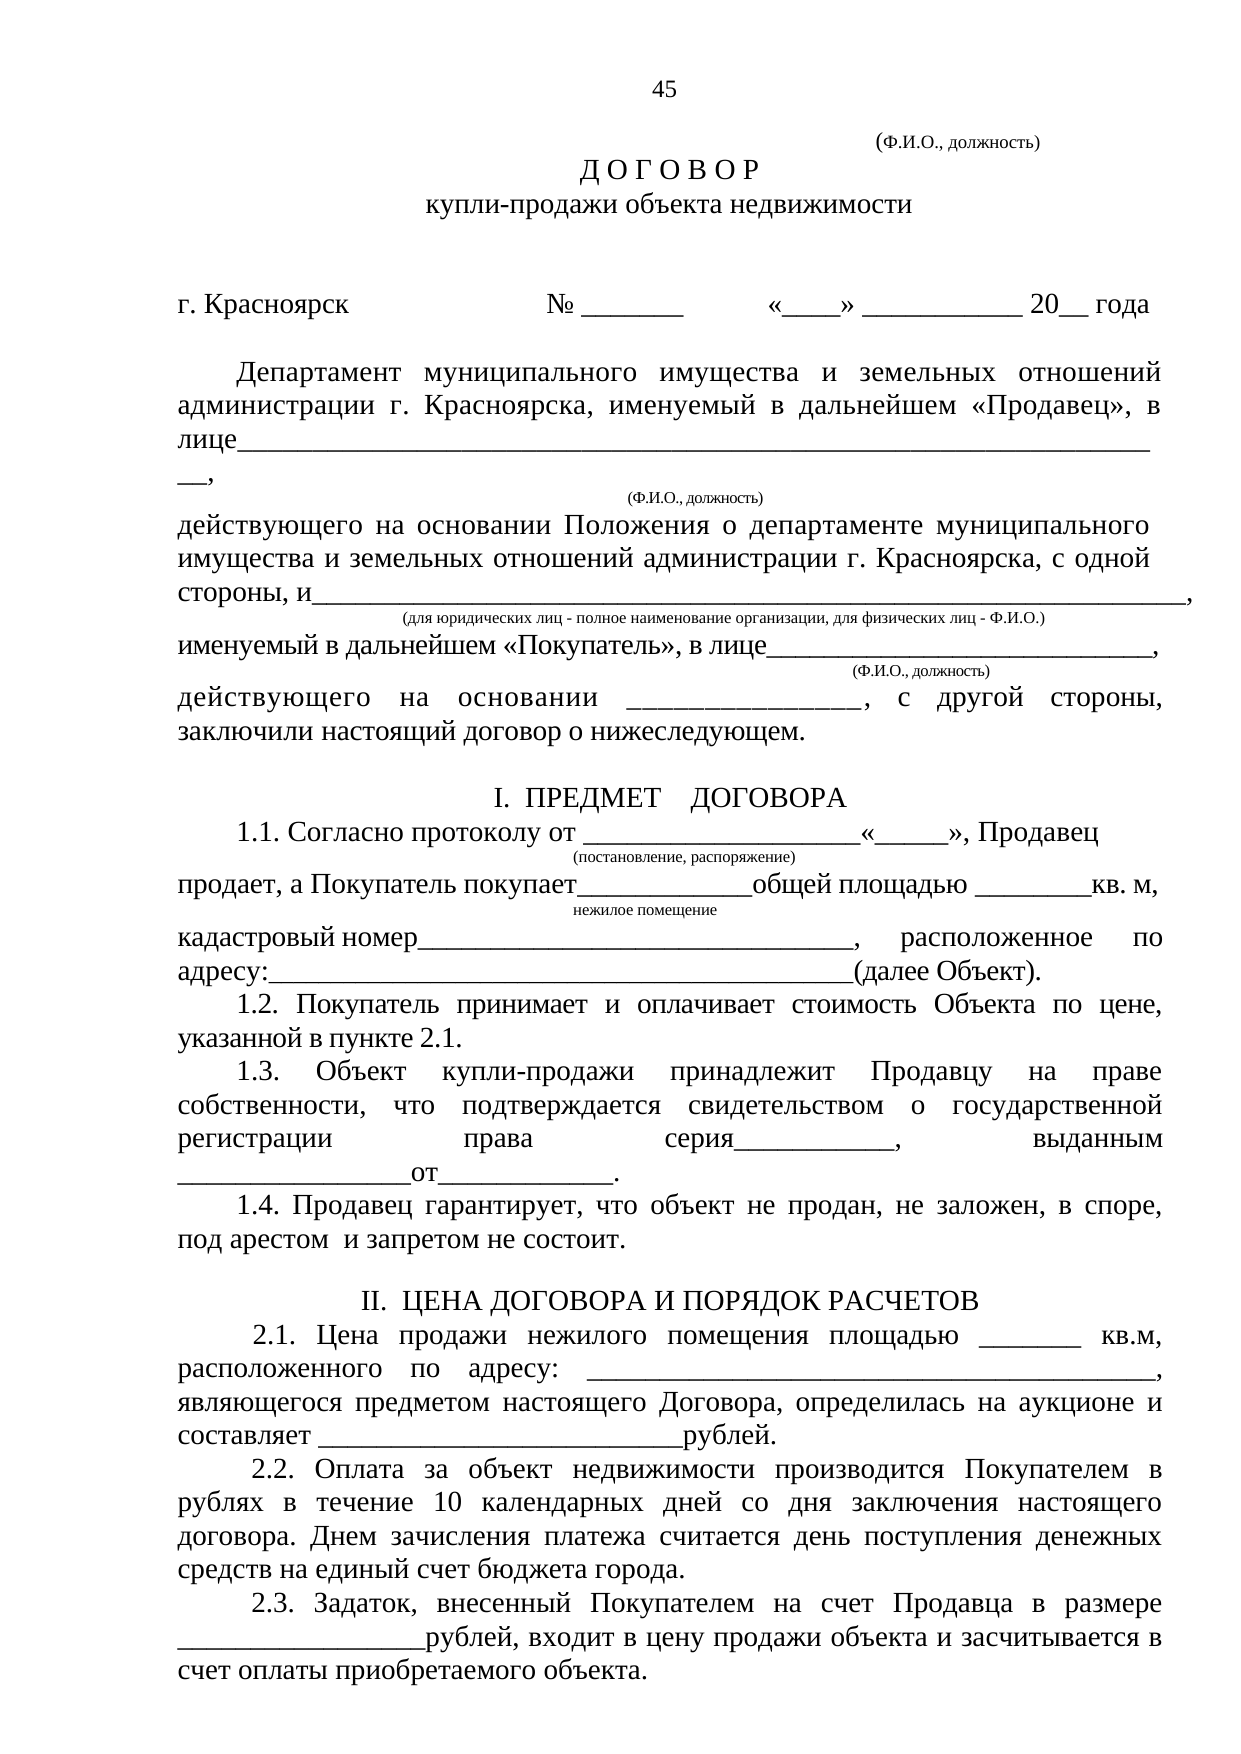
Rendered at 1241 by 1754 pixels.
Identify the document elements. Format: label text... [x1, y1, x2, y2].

text (Ф.И.О., должность) [552, 488, 1163, 507]
text действующего на основании _______________, с другой стороны, заключили настоящий договор о нижеследующем. [177, 679, 1163, 747]
title Д О Г О В О Р [177, 152, 1161, 186]
text 2.2. Оплата за объект недвижимости производится Покупателем в рублях в течение 10 календарных дней со дня заключения настоящего договора. Днем зачисления платежа считается день поступления денежных средств на единый счет бюджета города. [177, 1451, 1163, 1585]
text кадастровый номер , расположенное по адресу: (далее Объект). [177, 919, 1163, 986]
text нежилое помещение [177, 900, 1163, 919]
text (Ф.И.О., должность) [777, 660, 1163, 679]
text действующего на основании Положения о департаменте муниципального имущества и земельных отношений администрации г. Красноярска, с одной стороны, и , [177, 507, 1152, 608]
text 2.3. Задаток, внесенный Покупателем на счет Продавца в размере _________________рублей, входит в цену продажи объекта и засчитывается в счет оплаты приобретаемого объекта. [177, 1585, 1163, 1686]
text продает, а Покупатель покупает____________общей площадью ________кв. м, [177, 866, 1163, 900]
text I. ПРЕДМЕТ ДОГОВОРА [177, 780, 1163, 814]
text (постановление, распоряжение) [236, 847, 1163, 866]
text г. Красноярск № _______ «____» ___________ 20__ года [177, 287, 1161, 320]
text 2.1. Цена продажи нежилого помещения площадью _______ кв.м, расположенного по адресу: _______________________________________, являющегося предметом настоящего Договора, определилась на аукционе и составляет _________________________рублей. [177, 1317, 1163, 1451]
text именуемый в дальнейшем «Покупатель», в лице___________________________, [177, 627, 1163, 660]
text 1.2. Покупатель принимает и оплачивает стоимость Объекта по цене, указанной в пункте 2.1. [177, 986, 1163, 1053]
text II. ЦЕНА ДОГОВОРА И ПОРЯДОК РАСЧЕТОВ [177, 1283, 1163, 1317]
text 1.1. Согласно протоколу от ___________________«_____», Продавец [236, 814, 1163, 847]
text (для юридических лиц - полное наименование организации, для физических лиц - Ф.И.О.) [327, 608, 1163, 627]
text Департамент муниципального имущества и земельных отношений администрации г. Красноярска, именуемый в дальнейшем «Продавец», в лице_______________________________________________________________, [177, 354, 1163, 488]
text 1.4. Продавец гарантирует, что объект не продан, не заложен, в споре, под арестом и запретом не состоит. [177, 1187, 1163, 1254]
text купли-продажи объекта недвижимости [177, 186, 1161, 219]
text (Ф.И.О., должность) [767, 131, 1152, 152]
text 1.3. Объект купли-продажи принадлежит Продавцу на праве собственности, что подтверждается свидетельством о государственной регистрации права серия___________, выданным ________________от____________. [177, 1053, 1163, 1187]
